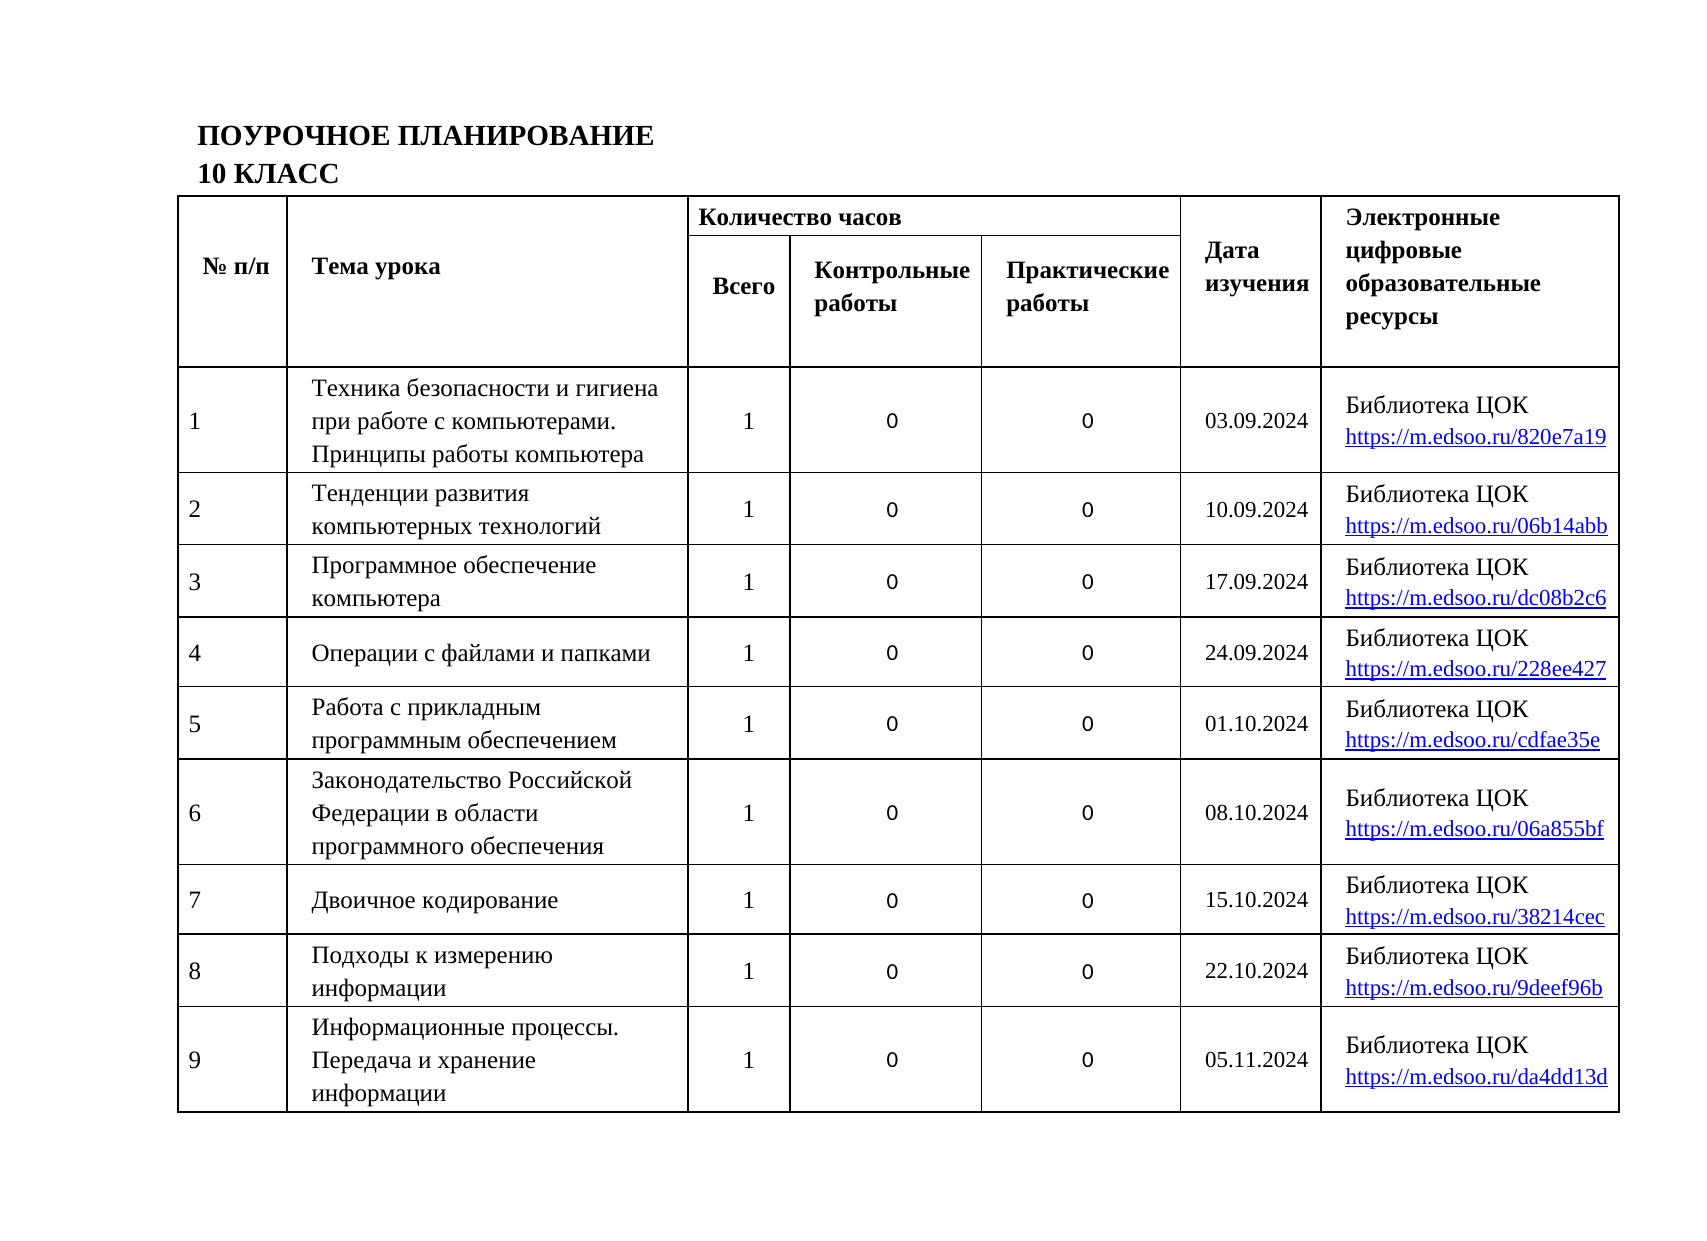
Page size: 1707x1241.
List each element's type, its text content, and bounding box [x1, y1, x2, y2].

table_cell 0 [982, 687, 1180, 758]
table_cell 10.09.2024 [1181, 473, 1320, 544]
table_cell Библиотека ЦОК https://m.edsoo.ru/06b14abb [1322, 473, 1618, 544]
table_cell Тенденции развития компьютерных технологий [288, 473, 687, 544]
table_header Тема урока [288, 197, 687, 366]
table_cell Двоичное кодирование [288, 865, 687, 933]
table_cell 1 [179, 368, 286, 471]
table_cell 0 [982, 545, 1180, 616]
table_header Дата изучения [1181, 197, 1320, 366]
table_cell Всего [689, 236, 789, 366]
table_cell 03.09.2024 [1181, 368, 1320, 471]
table_cell 1 [689, 473, 789, 544]
table_cell 2 [179, 473, 286, 544]
table_cell 0 [982, 865, 1180, 933]
table_header Количество часов [689, 197, 1180, 234]
table_cell 0 [791, 1007, 981, 1111]
table_header № п/п [179, 197, 286, 366]
table_cell 6 [179, 760, 286, 863]
table_cell Информационные процессы. Передача и хранение информации [288, 1007, 687, 1111]
text 10 КЛАСС [190, 157, 1618, 190]
table_cell 8 [179, 935, 286, 1006]
table_cell 1 [689, 865, 789, 933]
table_cell 0 [982, 368, 1180, 471]
table_cell Библиотека ЦОК https://m.edsoo.ru/820e7a19 [1322, 368, 1618, 471]
table_cell 3 [179, 545, 286, 616]
table_cell 15.10.2024 [1181, 865, 1320, 933]
table_cell Законодательство Российской Федерации в области программного обеспечения [288, 760, 687, 863]
table_header Электронные цифровые образовательные ресурсы [1322, 197, 1618, 366]
table_cell 0 [982, 760, 1180, 863]
table_cell 01.10.2024 [1181, 687, 1320, 758]
table_cell 17.09.2024 [1181, 545, 1320, 616]
table_cell Программное обеспечение компьютера [288, 545, 687, 616]
table_cell Библиотека ЦОК https://m.edsoo.ru/38214cec [1322, 865, 1618, 933]
table_cell Библиотека ЦОК https://m.edsoo.ru/06a855bf [1322, 760, 1618, 863]
table_cell Библиотека ЦОК https://m.edsoo.ru/dc08b2c6 [1322, 545, 1618, 616]
table_cell 0 [791, 935, 981, 1006]
table_cell Подходы к измерению информации [288, 935, 687, 1006]
table_cell Операции с файлами и папками [288, 618, 687, 686]
table_cell 0 [791, 865, 981, 933]
text ПОУРОЧНОЕ ПЛАНИРОВАНИЕ [190, 118, 1618, 152]
table_cell 05.11.2024 [1181, 1007, 1320, 1111]
table_cell Работа с прикладным программным обеспечением [288, 687, 687, 758]
table_cell 1 [689, 935, 789, 1006]
table_cell 7 [179, 865, 286, 933]
table_cell 0 [791, 545, 981, 616]
table_cell 0 [791, 368, 981, 471]
table_cell 08.10.2024 [1181, 760, 1320, 863]
table_cell 22.10.2024 [1181, 935, 1320, 1006]
table_cell Библиотека ЦОК https://m.edsoo.ru/228ee427 [1322, 618, 1618, 686]
table_cell 0 [791, 687, 981, 758]
table_cell 24.09.2024 [1181, 618, 1320, 686]
table_cell 1 [689, 545, 789, 616]
table_cell 0 [791, 473, 981, 544]
table_cell Практические работы [982, 236, 1180, 366]
table_cell 0 [982, 473, 1180, 544]
table_cell 0 [982, 1007, 1180, 1111]
table_cell 1 [689, 760, 789, 863]
table_cell 1 [689, 1007, 789, 1111]
table_cell Библиотека ЦОК https://m.edsoo.ru/9deef96b [1322, 935, 1618, 1006]
table_cell Библиотека ЦОК https://m.edsoo.ru/da4dd13d [1322, 1007, 1618, 1111]
table_cell 0 [791, 760, 981, 863]
table_cell 5 [179, 687, 286, 758]
table_cell 1 [689, 618, 789, 686]
table_cell 0 [982, 618, 1180, 686]
table_cell Техника безопасности и гигиена при работе с компьютерами. Принципы работы компьютера [288, 368, 687, 471]
table_cell 1 [689, 368, 789, 471]
table_cell Библиотека ЦОК https://m.edsoo.ru/cdfae35e [1322, 687, 1618, 758]
table_cell 9 [179, 1007, 286, 1111]
table_cell 0 [791, 618, 981, 686]
table_cell 4 [179, 618, 286, 686]
table_cell 0 [982, 935, 1180, 1006]
table_cell Контрольные работы [791, 236, 981, 366]
table_cell 1 [689, 687, 789, 758]
